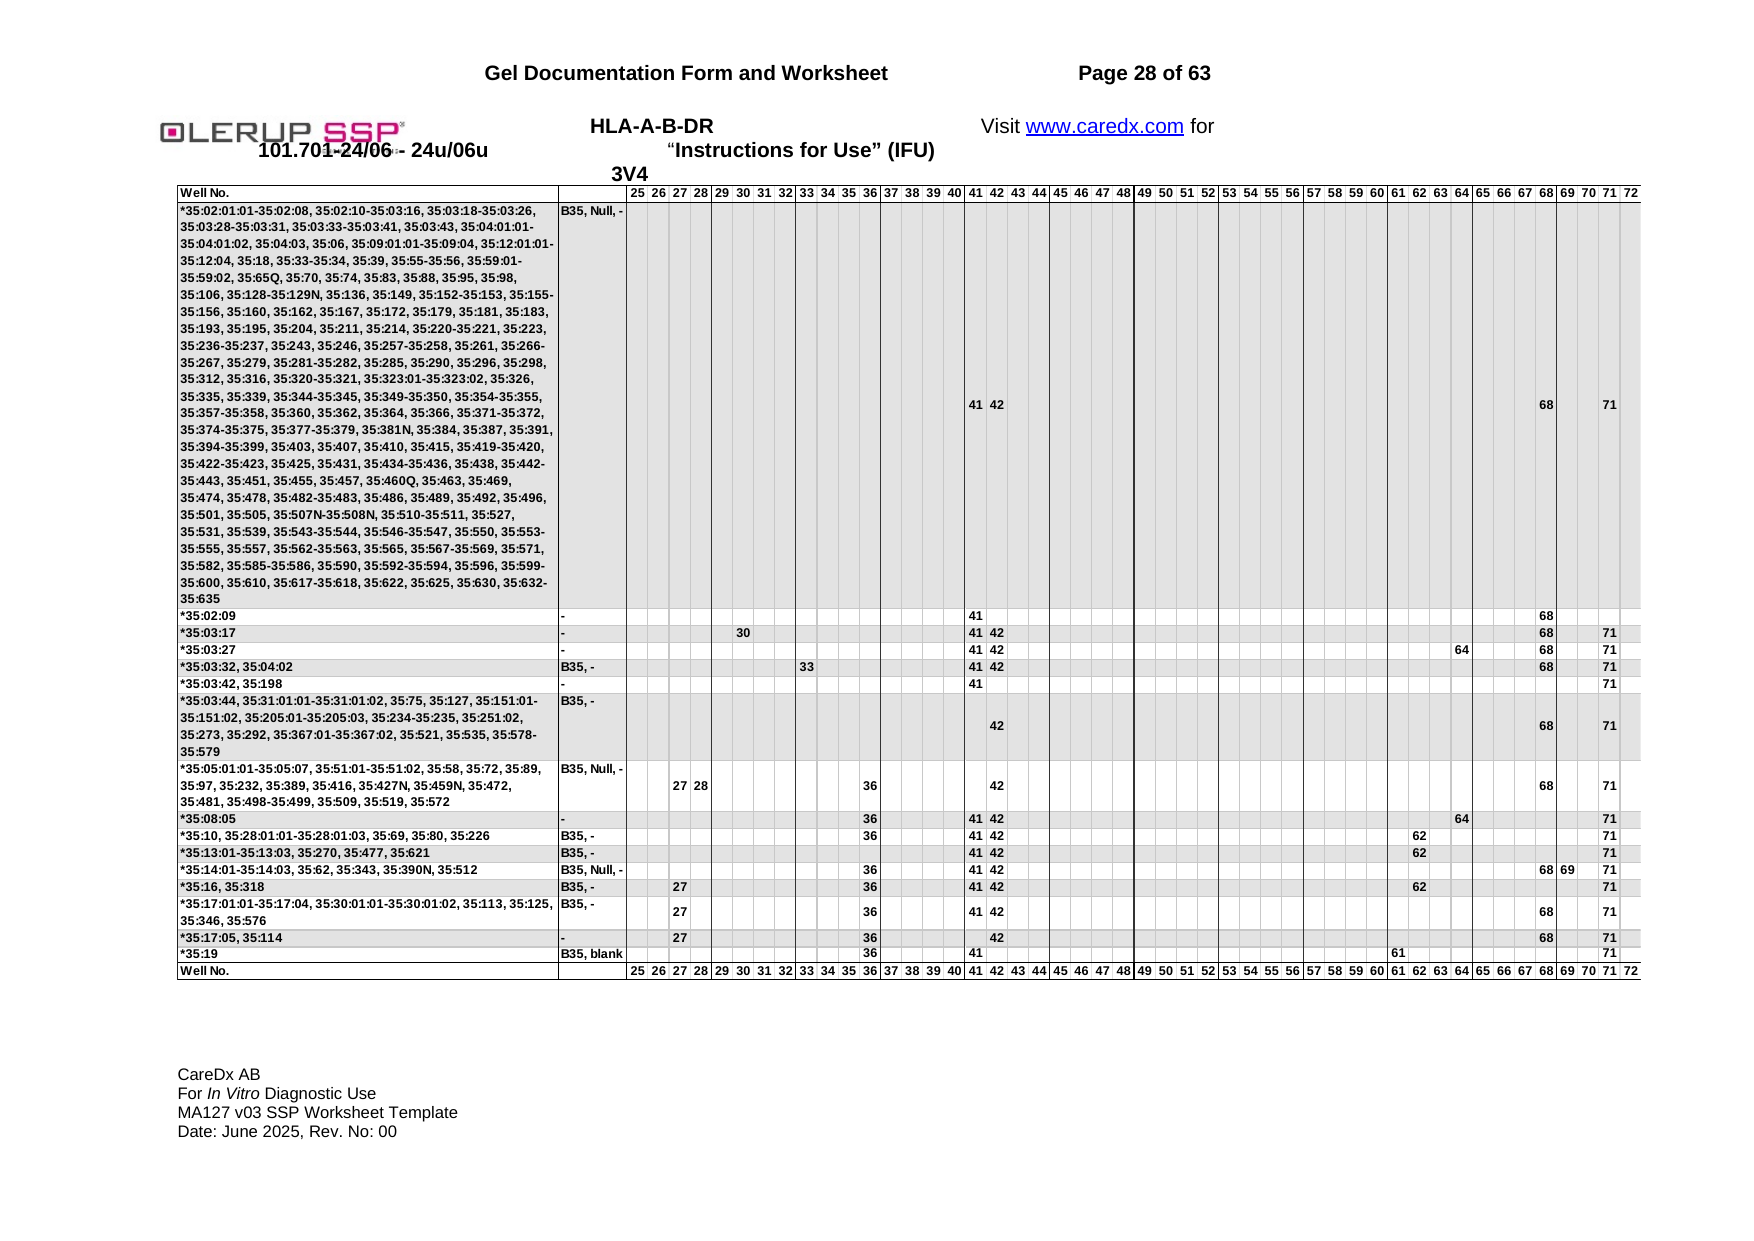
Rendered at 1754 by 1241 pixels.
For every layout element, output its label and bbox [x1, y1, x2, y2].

picture [314, 145, 318, 155]
picture [273, 145, 277, 155]
picture [373, 145, 377, 155]
picture [129, 115, 435, 157]
